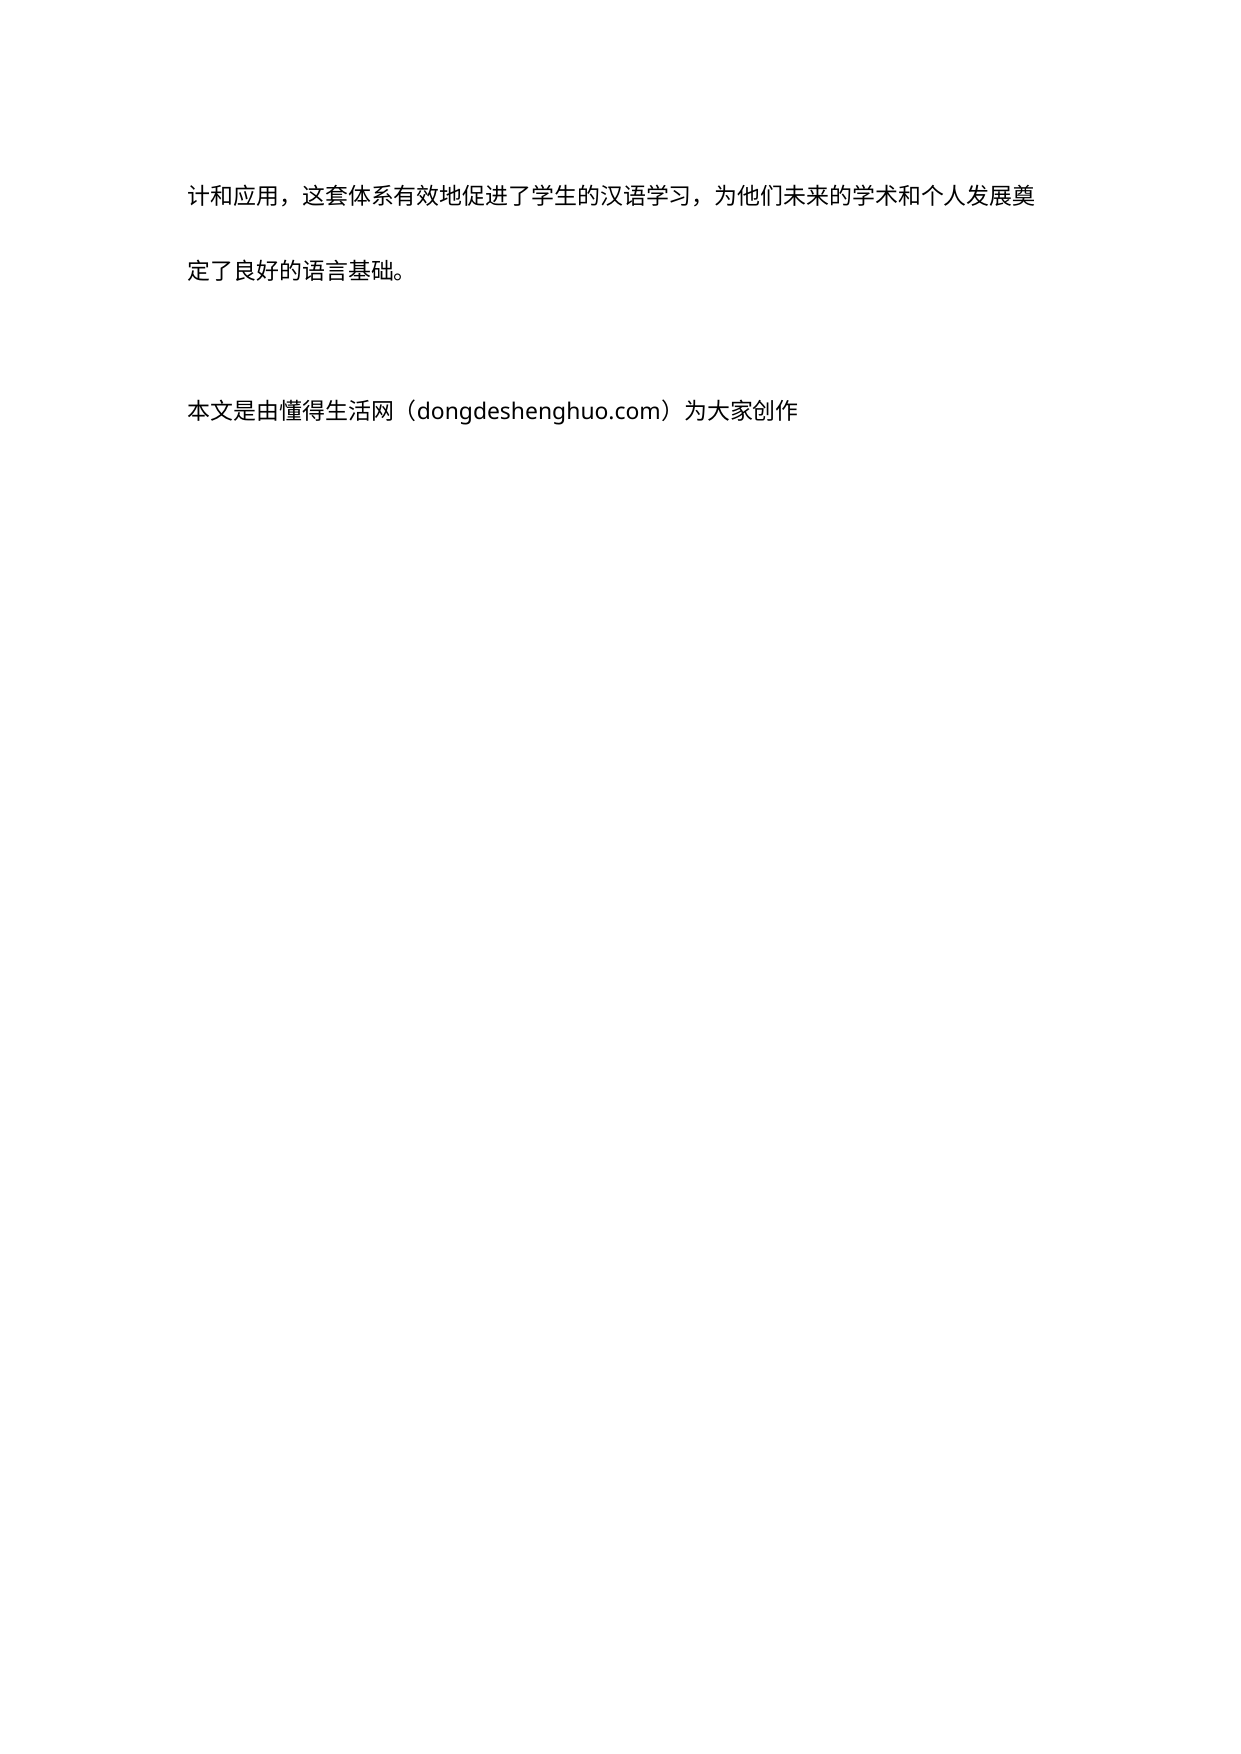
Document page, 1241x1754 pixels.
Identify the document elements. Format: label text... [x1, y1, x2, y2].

text 本文是由懂得生活网（dongdeshenghuo.com）为大家创作 [187, 377, 1053, 442]
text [187, 162, 1053, 302]
